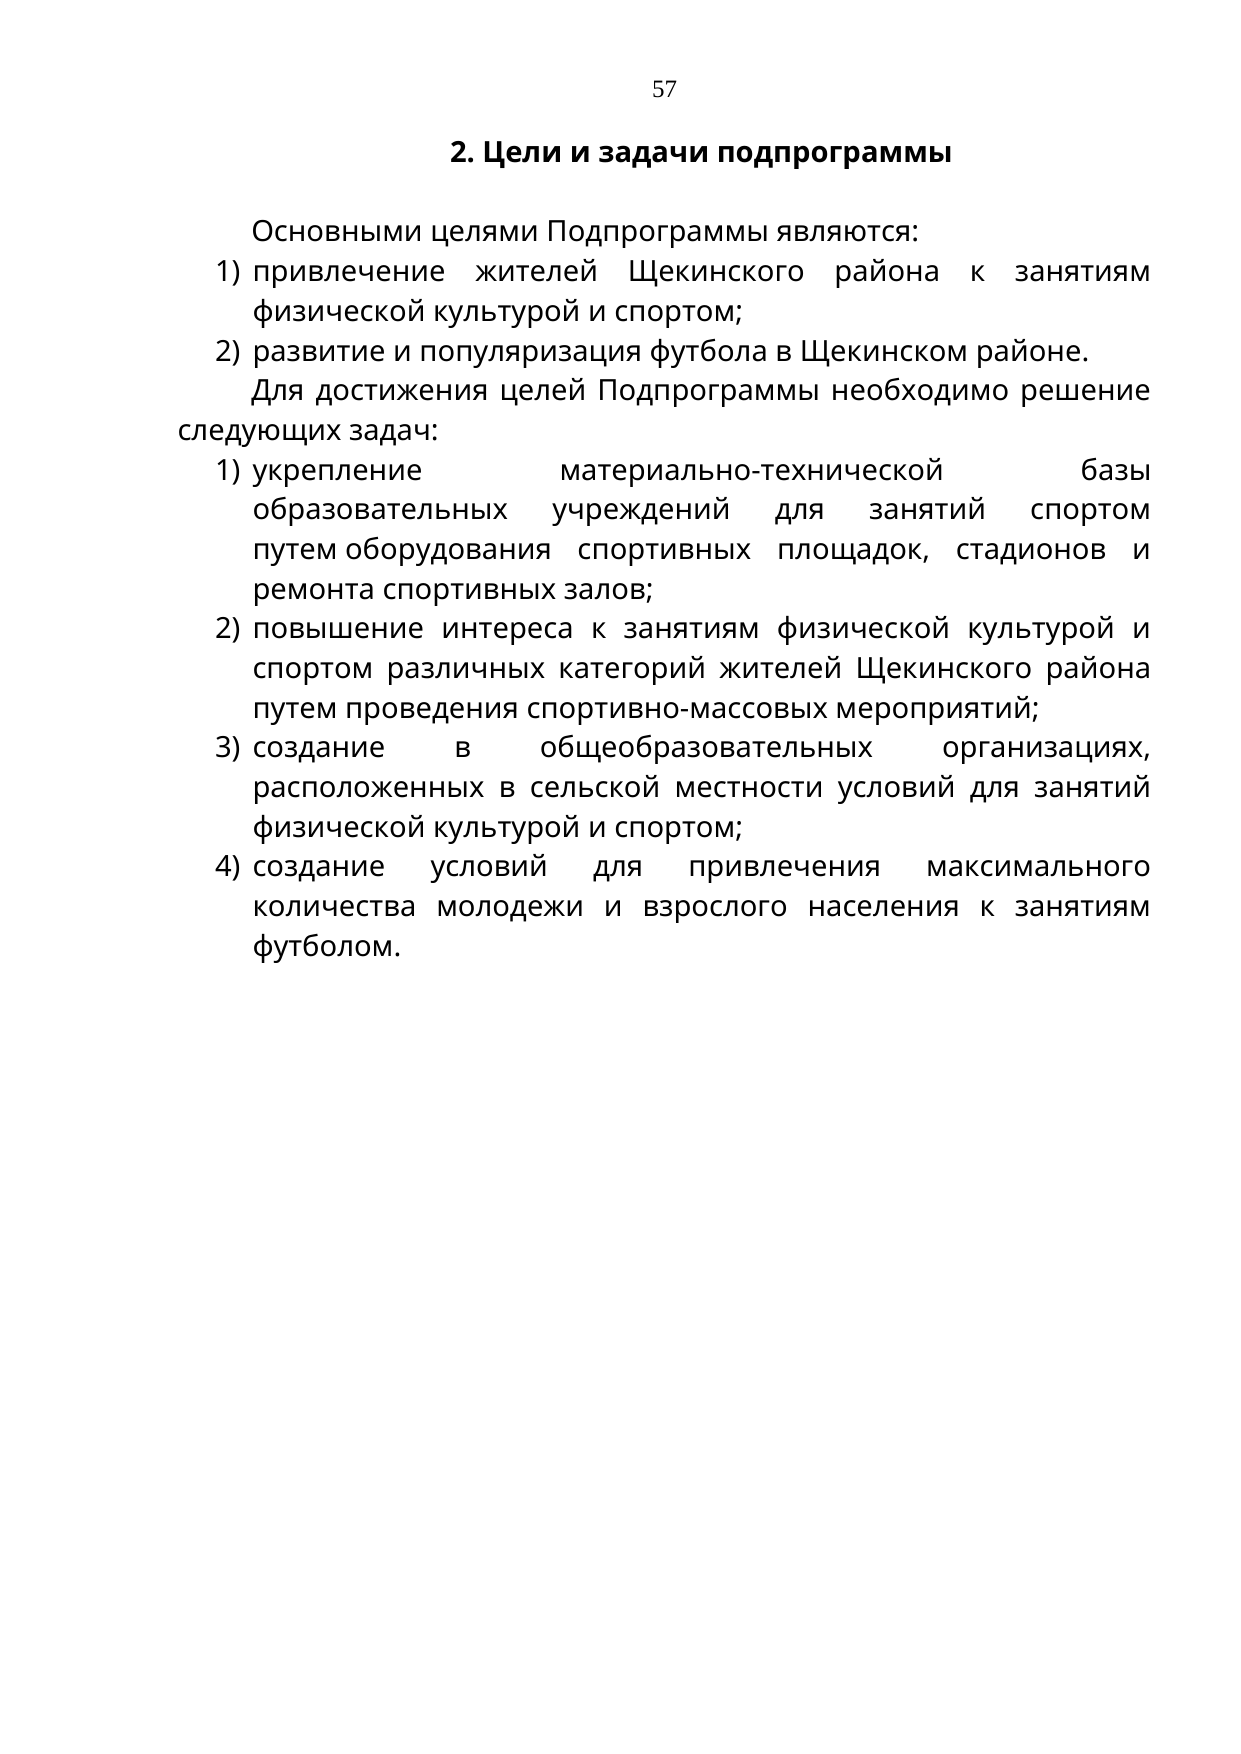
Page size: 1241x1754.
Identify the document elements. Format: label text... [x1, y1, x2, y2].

list развитие и популяризация футбола в Щекинском районе. [215, 330, 1152, 369]
list повышение интереса к занятиям физической культурой и спортом различных категорий жителей Щекинского района путем проведения спортивно-массовых мероприятий; [215, 608, 1152, 727]
text Основными целями Подпрограммы являются: [177, 211, 1152, 250]
text Для достижения целей Подпрограммы необходимо решение следующих задач: [177, 369, 1152, 449]
list привлечение жителей Щекинского района к занятиям физической культурой и спортом; [215, 250, 1152, 330]
text 2. Цели и задачи подпрограммы [177, 131, 1152, 171]
list создание условий для привлечения максимального количества молодежи и взрослого населения к занятиям футболом. [215, 846, 1152, 965]
list укрепление материально-технической базы образовательных учреждений для занятий спортом путем оборудования спортивных площадок, стадионов и ремонта спортивных залов; [215, 449, 1152, 608]
list создание в общеобразовательных организациях, расположенных в сельской местности условий для занятий физической культурой и спортом; [215, 727, 1152, 846]
